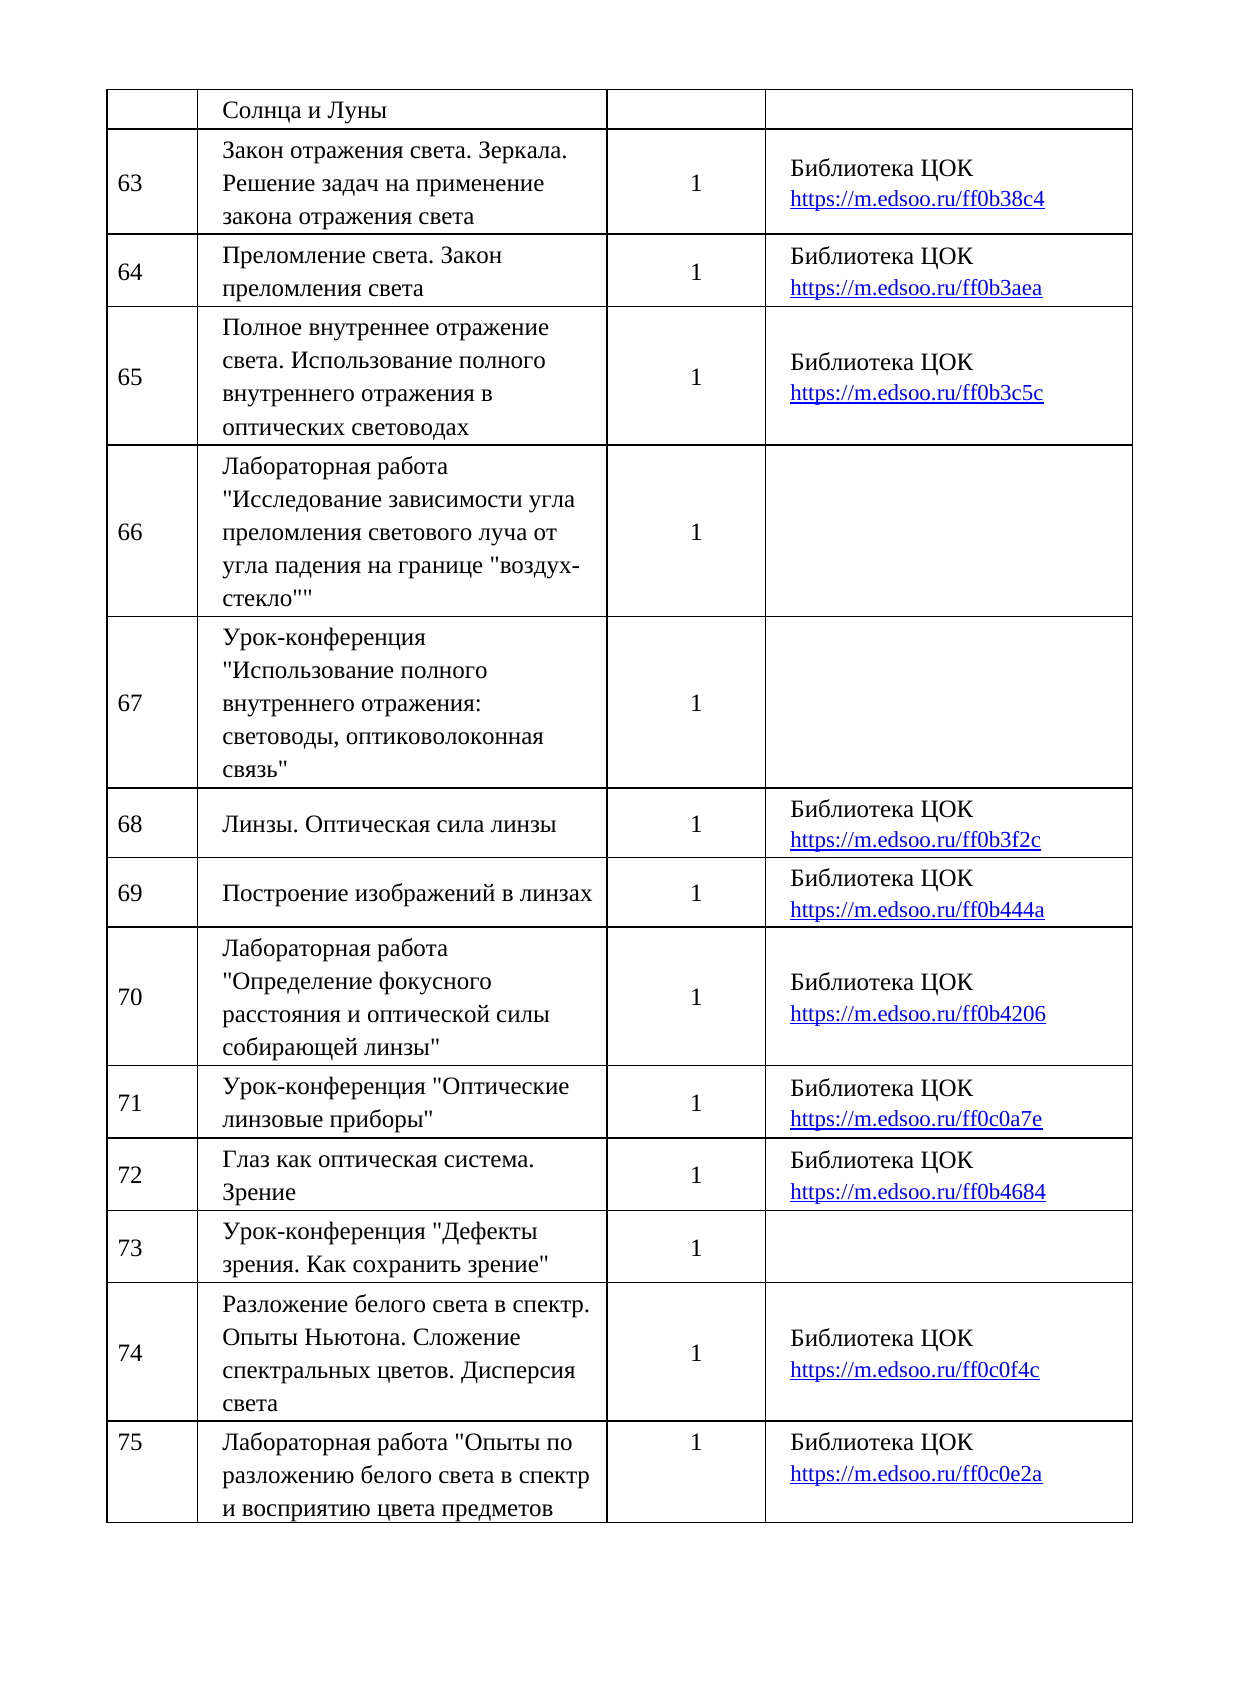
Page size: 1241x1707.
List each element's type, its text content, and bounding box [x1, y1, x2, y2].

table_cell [766, 1422, 1132, 1522]
table_cell Урок-конференция "Дефекты зрения. Как сохранить зрение" [198, 1211, 606, 1282]
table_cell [766, 90, 1132, 128]
table_cell 64 [108, 235, 197, 306]
table_cell 1 [608, 446, 765, 616]
table_cell 1 [608, 617, 765, 787]
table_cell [198, 1422, 606, 1522]
table_cell Лабораторная работа "Исследование зависимости угла преломления светового луча от угла падения на границе "воздух-стекло"" [198, 446, 606, 616]
table_cell Глаз как оптическая система. Зрение [198, 1139, 606, 1209]
table_cell Урок-конференция "Использование полного внутреннего отражения: световоды, оптиковолоконная связь" [198, 617, 606, 787]
table_cell 1 [608, 789, 765, 857]
table_cell 74 [108, 1283, 197, 1420]
table_cell Библиотека ЦОК https://m.edsoo.ru/ff0b4684 [766, 1139, 1132, 1209]
table_cell [766, 1211, 1132, 1282]
table_cell 1 [608, 858, 765, 926]
table_cell [766, 617, 1132, 787]
table_cell Разложение белого света в спектр. Опыты Ньютона. Сложение спектральных цветов. Дисперсия света [198, 1283, 606, 1420]
table_cell [766, 446, 1132, 616]
table_cell 67 [108, 617, 197, 787]
table_cell 1 [608, 130, 765, 233]
table_cell 68 [108, 789, 197, 857]
table_cell 70 [108, 928, 197, 1065]
table_cell 1 [608, 307, 765, 444]
table_cell Урок-конференция "Оптические линзовые приборы" [198, 1066, 606, 1137]
table_cell Библиотека ЦОК https://m.edsoo.ru/ff0b444a [766, 858, 1132, 926]
table_cell 1 [608, 1066, 765, 1137]
table_cell Закон отражения света. Зеркала. Решение задач на применение закона отражения света [198, 130, 606, 233]
table_cell 1 [608, 1139, 765, 1209]
table_cell 1 [608, 90, 765, 128]
table_cell 65 [108, 307, 197, 444]
table_cell 73 [108, 1211, 197, 1282]
table_cell Библиотека ЦОК https://m.edsoo.ru/ff0b4206 [766, 928, 1132, 1065]
table_cell 1 [608, 235, 765, 306]
table_cell Библиотека ЦОК https://m.edsoo.ru/ff0c0a7e [766, 1066, 1132, 1137]
table_cell Линзы. Оптическая сила линзы [198, 789, 606, 857]
table_cell Библиотека ЦОК https://m.edsoo.ru/ff0b38c4 [766, 130, 1132, 233]
table_cell Библиотека ЦОК https://m.edsoo.ru/ff0b3aea [766, 235, 1132, 306]
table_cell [198, 90, 606, 128]
table_cell 72 [108, 1139, 197, 1209]
table_cell 1 [608, 928, 765, 1065]
table_cell Библиотека ЦОК https://m.edsoo.ru/ff0c0f4c [766, 1283, 1132, 1420]
table_cell 62 [108, 90, 197, 128]
table_cell Построение изображений в линзах [198, 858, 606, 926]
table_cell 1 [608, 1283, 765, 1420]
table_cell 1 [608, 1211, 765, 1282]
table_cell 71 [108, 1066, 197, 1137]
table_cell Библиотека ЦОК https://m.edsoo.ru/ff0b3f2c [766, 789, 1132, 857]
table_cell Библиотека ЦОК https://m.edsoo.ru/ff0b3c5c [766, 307, 1132, 444]
table_cell 75 [108, 1422, 197, 1522]
table_cell Полное внутреннее отражение света. Использование полного внутреннего отражения в оптических световодах [198, 307, 606, 444]
table_cell 69 [108, 858, 197, 926]
table_cell Лабораторная работа "Определение фокусного расстояния и оптической силы собирающей линзы" [198, 928, 606, 1065]
table_cell 1 [608, 1422, 765, 1522]
table_cell 63 [108, 130, 197, 233]
table_cell 66 [108, 446, 197, 616]
table_cell Преломление света. Закон преломления света [198, 235, 606, 306]
